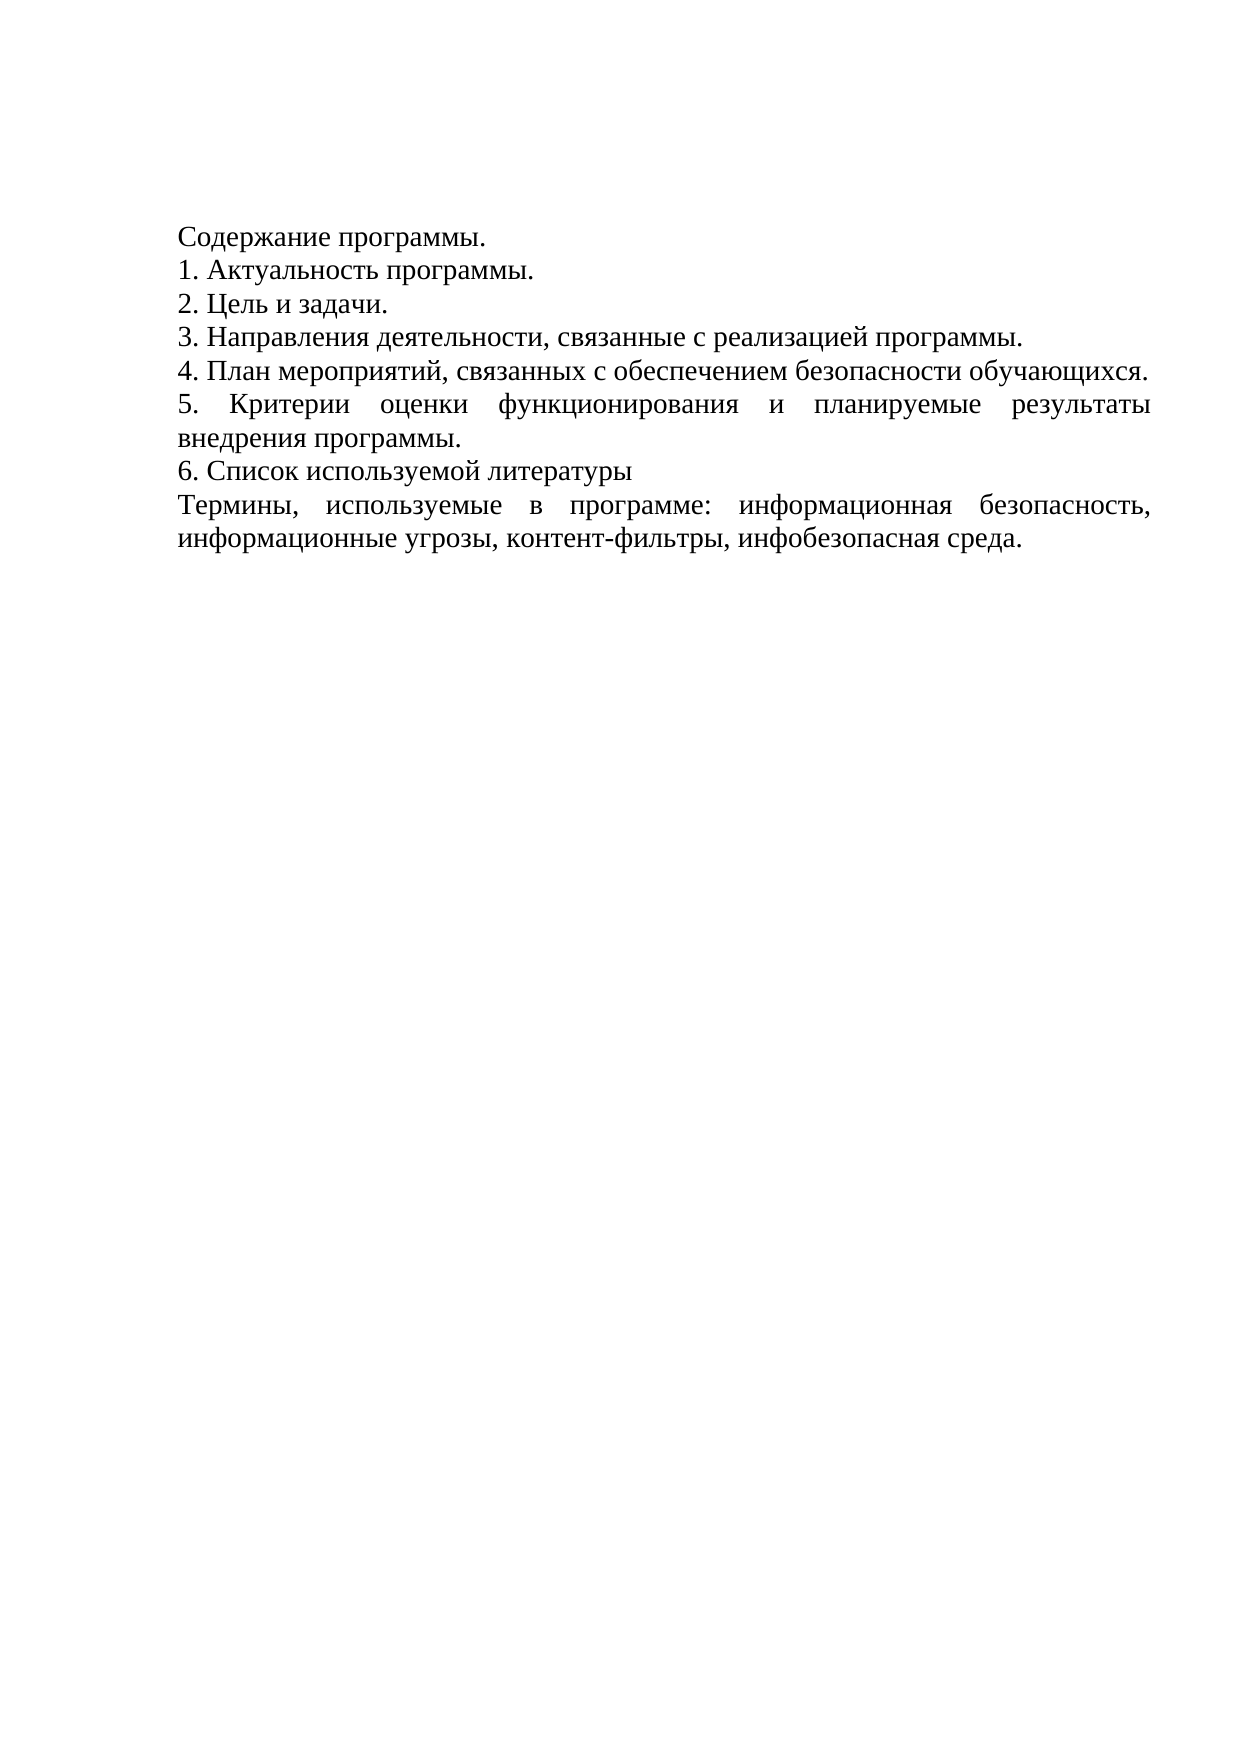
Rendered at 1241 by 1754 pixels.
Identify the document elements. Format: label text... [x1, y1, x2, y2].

text 4. План мероприятий, связанных с обеспечением безопасности обучающихся. [177, 353, 1152, 386]
text Содержание программы. [177, 219, 1152, 252]
text 3. Направления деятельности, связанные с реализацией программы. [177, 319, 1152, 353]
text 6. Список используемой литературы [177, 453, 1152, 487]
text 5. Критерии оценки функционирования и планируемые результаты внедрения программы. [177, 386, 1152, 453]
text Термины, используемые в программе: информационная безопасность, информационные угрозы, контент-фильтры, инфобезопасная среда. [177, 487, 1152, 554]
text 2. Цель и задачи. [177, 286, 1152, 319]
text 1. Актуальность программы. [177, 252, 1152, 286]
